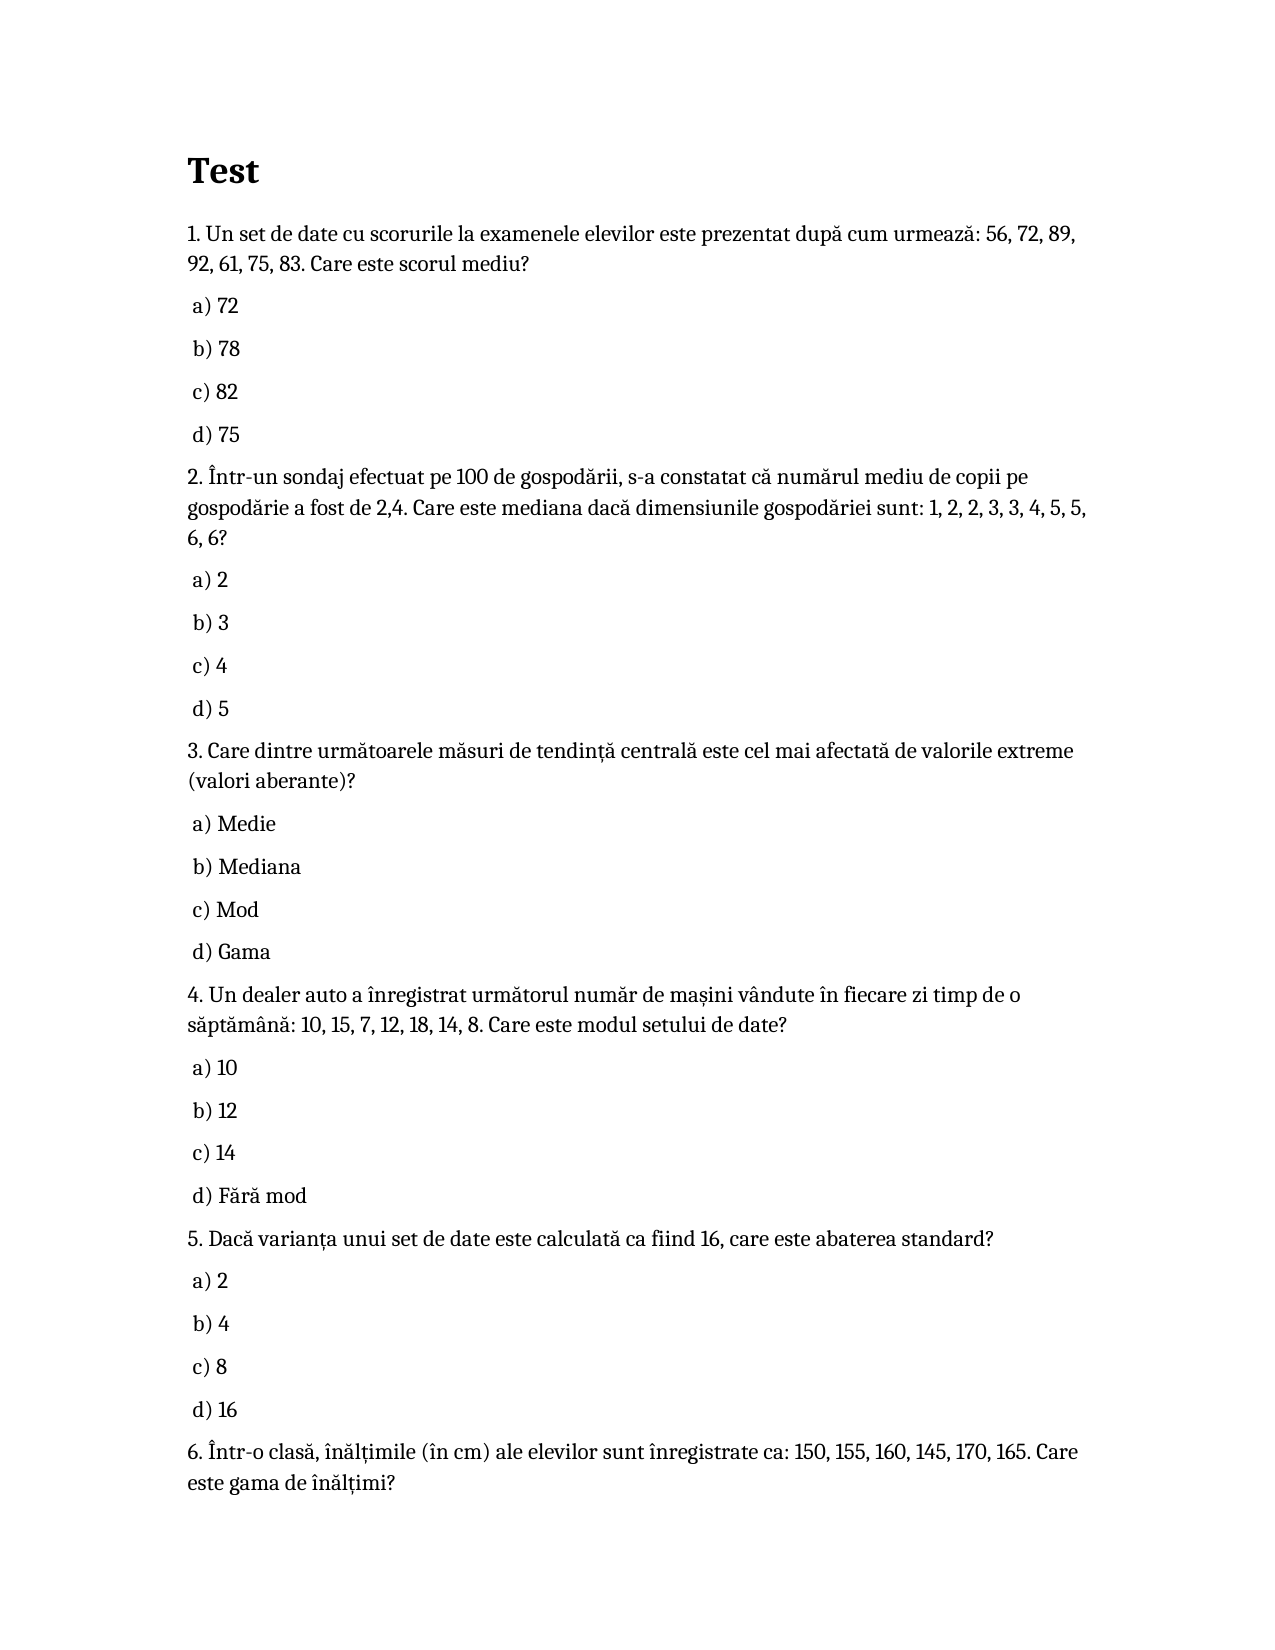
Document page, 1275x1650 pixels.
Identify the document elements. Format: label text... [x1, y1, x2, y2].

text c) 4 [187, 653, 1087, 679]
text a) 2 [187, 567, 1087, 594]
text a) 10 [187, 1055, 1087, 1081]
text d) 5 [187, 695, 1087, 722]
text 2. Într-un sondaj efectuat pe 100 de gospodării, s-a constatat că numărul mediu de copii pe gospodărie a fost de 2,4. Care este mediana dacă dimensiunile gospodăriei sunt: 1, 2, 2, 3, 3, 4, 5, 5, 6, 6? [187, 464, 1087, 551]
text 6. Într-o clasă, înălțimile (în cm) ale elevilor sunt înregistrate ca: 150, 155, 160, 145, 170, 165. Care este gama de înălțimi? [187, 1439, 1087, 1496]
text d) Fără mod [187, 1183, 1087, 1209]
text a) 2 [187, 1268, 1087, 1295]
text b) 78 [187, 336, 1087, 362]
text 3. Care dintre următoarele măsuri de tendință centrală este cel mai afectată de valorile extreme (valori aberante)? [187, 738, 1087, 795]
text a) 72 [187, 293, 1087, 320]
text c) Mod [187, 896, 1087, 923]
text 1. Un set de date cu scorurile la examenele elevilor este prezentat după cum urmează: 56, 72, 89, 92, 61, 75, 83. Care este scorul mediu? [187, 220, 1087, 277]
text b) 3 [187, 610, 1087, 636]
text b) Mediana [187, 854, 1087, 880]
text d) Gama [187, 939, 1087, 966]
text d) 75 [187, 421, 1087, 448]
text b) 12 [187, 1097, 1087, 1124]
text a) Medie [187, 811, 1087, 837]
text 5. Dacă varianța unui set de date este calculată ca fiind 16, care este abaterea standard? [187, 1226, 1087, 1252]
text c) 8 [187, 1354, 1087, 1380]
text b) 4 [187, 1311, 1087, 1337]
text Test [187, 150, 1087, 193]
text d) 16 [187, 1396, 1087, 1423]
text 4. Un dealer auto a înregistrat următorul număr de mașini vândute în fiecare zi timp de o săptămână: 10, 15, 7, 12, 18, 14, 8. Care este modul setului de date? [187, 982, 1087, 1038]
text c) 14 [187, 1140, 1087, 1167]
text c) 82 [187, 379, 1087, 405]
